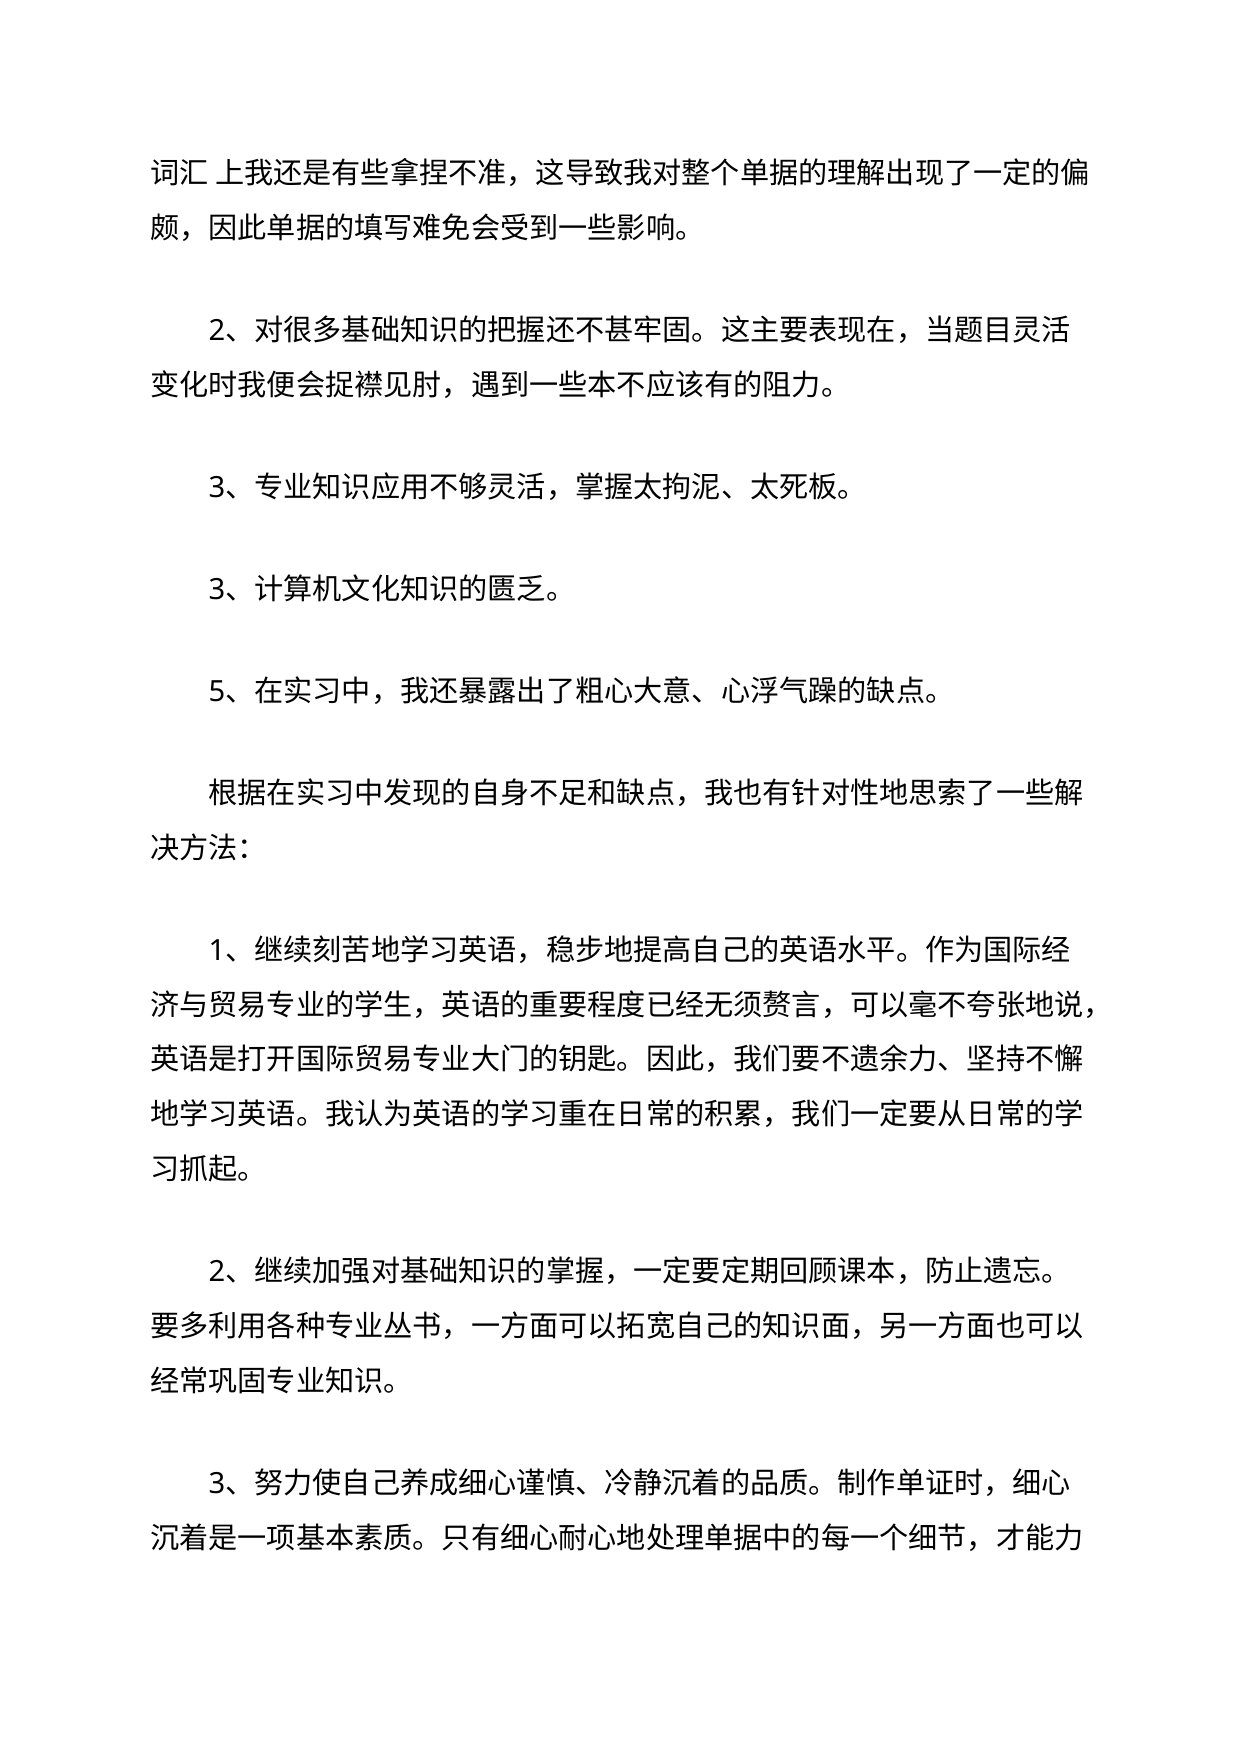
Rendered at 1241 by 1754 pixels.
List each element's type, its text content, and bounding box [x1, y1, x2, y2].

text 根据在实习中发现的自身不足和缺点，我也有针对性地思索了一些解决方法： [150, 769, 1090, 867]
text 3、计算机文化知识的匮乏。 [150, 565, 1090, 608]
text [150, 150, 1090, 247]
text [150, 1459, 1090, 1556]
text 2、对很多基础知识的把握还不甚牢固。这主要表现在，当题目灵活变化时我便会捉襟见肘，遇到一些本不应该有的阻力。 [150, 307, 1090, 404]
text 3、专业知识应用不够灵活，掌握太拘泥、太死板。 [150, 463, 1090, 506]
text 5、在实习中，我还暴露出了粗心大意、心浮气躁的缺点。 [150, 667, 1090, 710]
text 1、继续刻苦地学习英语，稳步地提高自己的英语水平。作为国际经济与贸易专业的学生，英语的重要程度已经无须赘言，可以毫不夸张地说，英语是打开国际贸易专业大门的钥匙。因此，我们要不遗余力、坚持不懈地学习英语。我认为英语的学习重在日常的积累，我们一定要从日常的学习抓起。 [150, 926, 1090, 1188]
text 2、继续加强对基础知识的掌握，一定要定期回顾课本，防止遗忘。要多利用各种专业丛书，一方面可以拓宽自己的知识面，另一方面也可以经常巩固专业知识。 [150, 1247, 1090, 1400]
